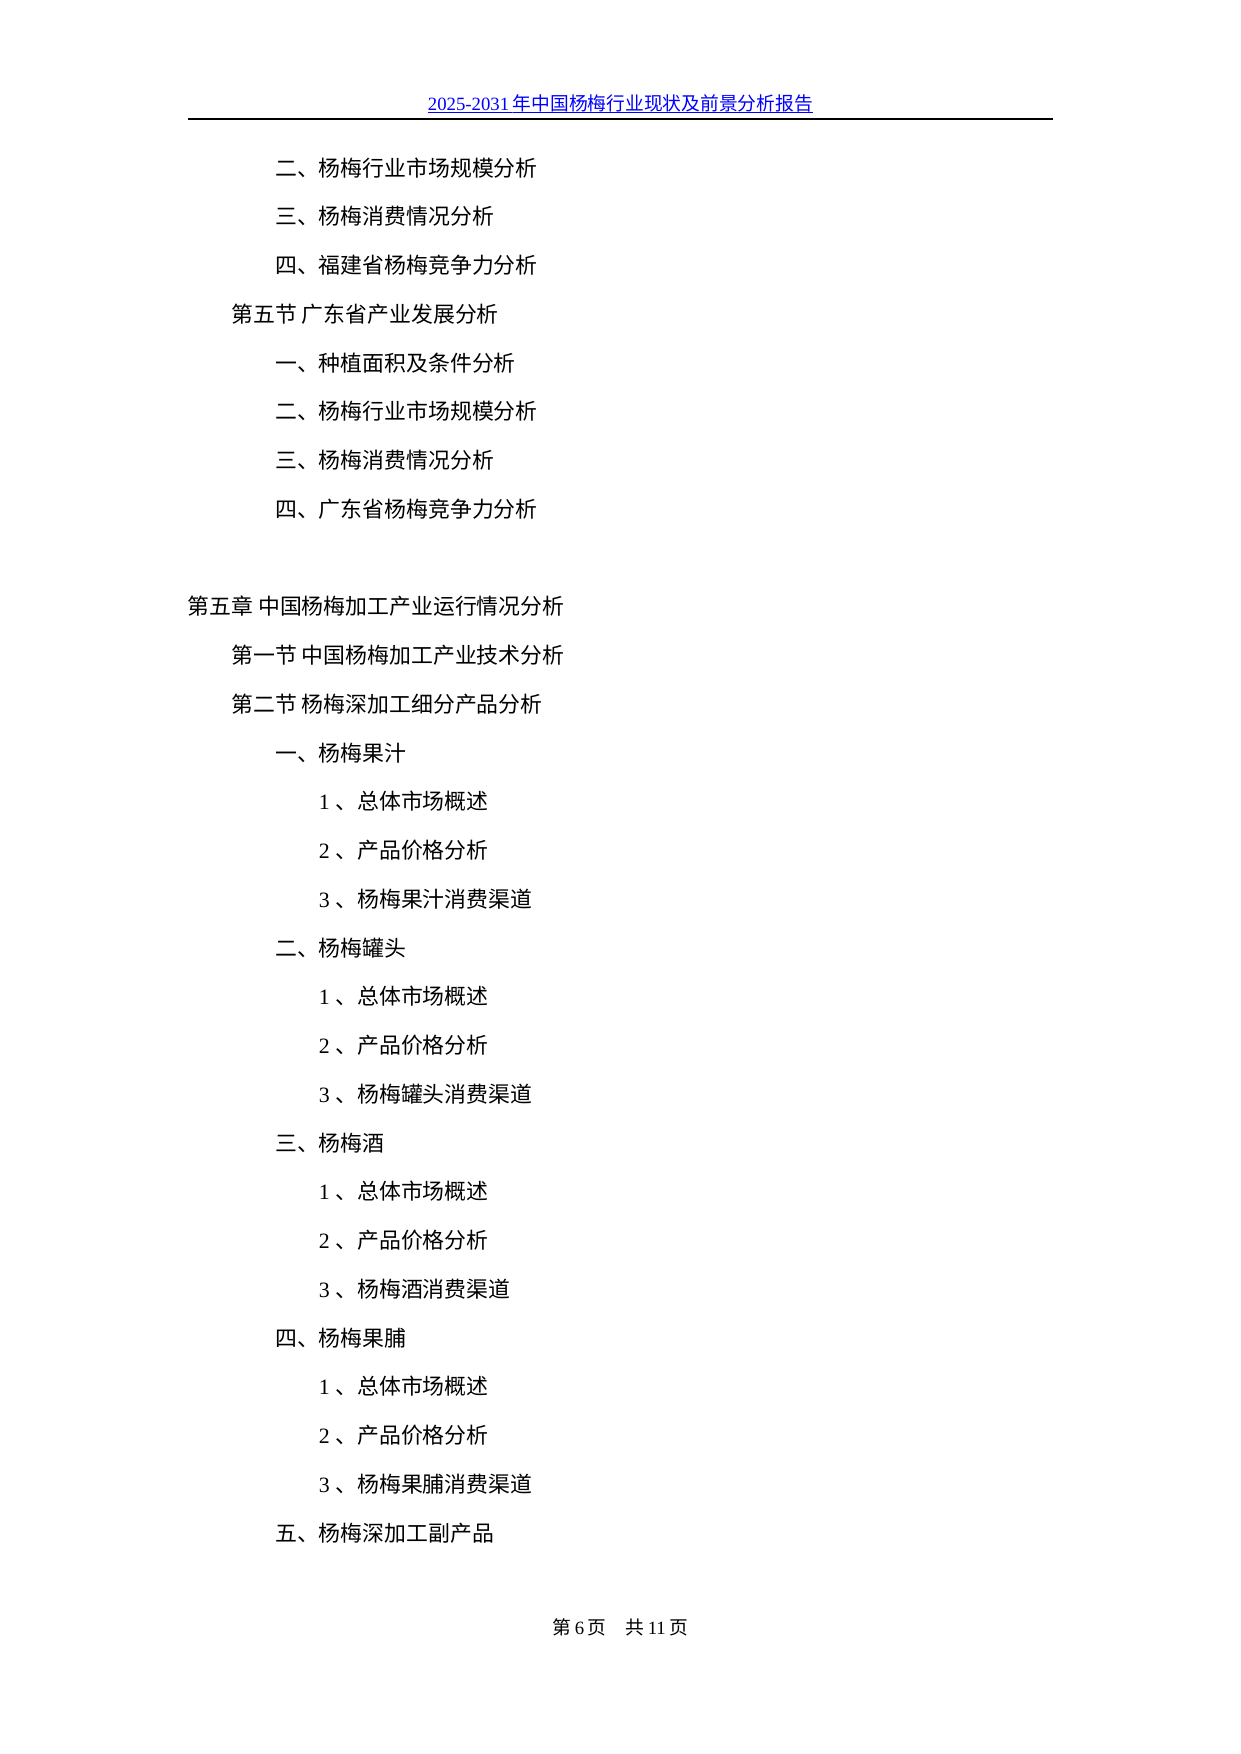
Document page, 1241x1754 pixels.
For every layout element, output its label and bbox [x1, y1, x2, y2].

text [187, 150, 1053, 1548]
